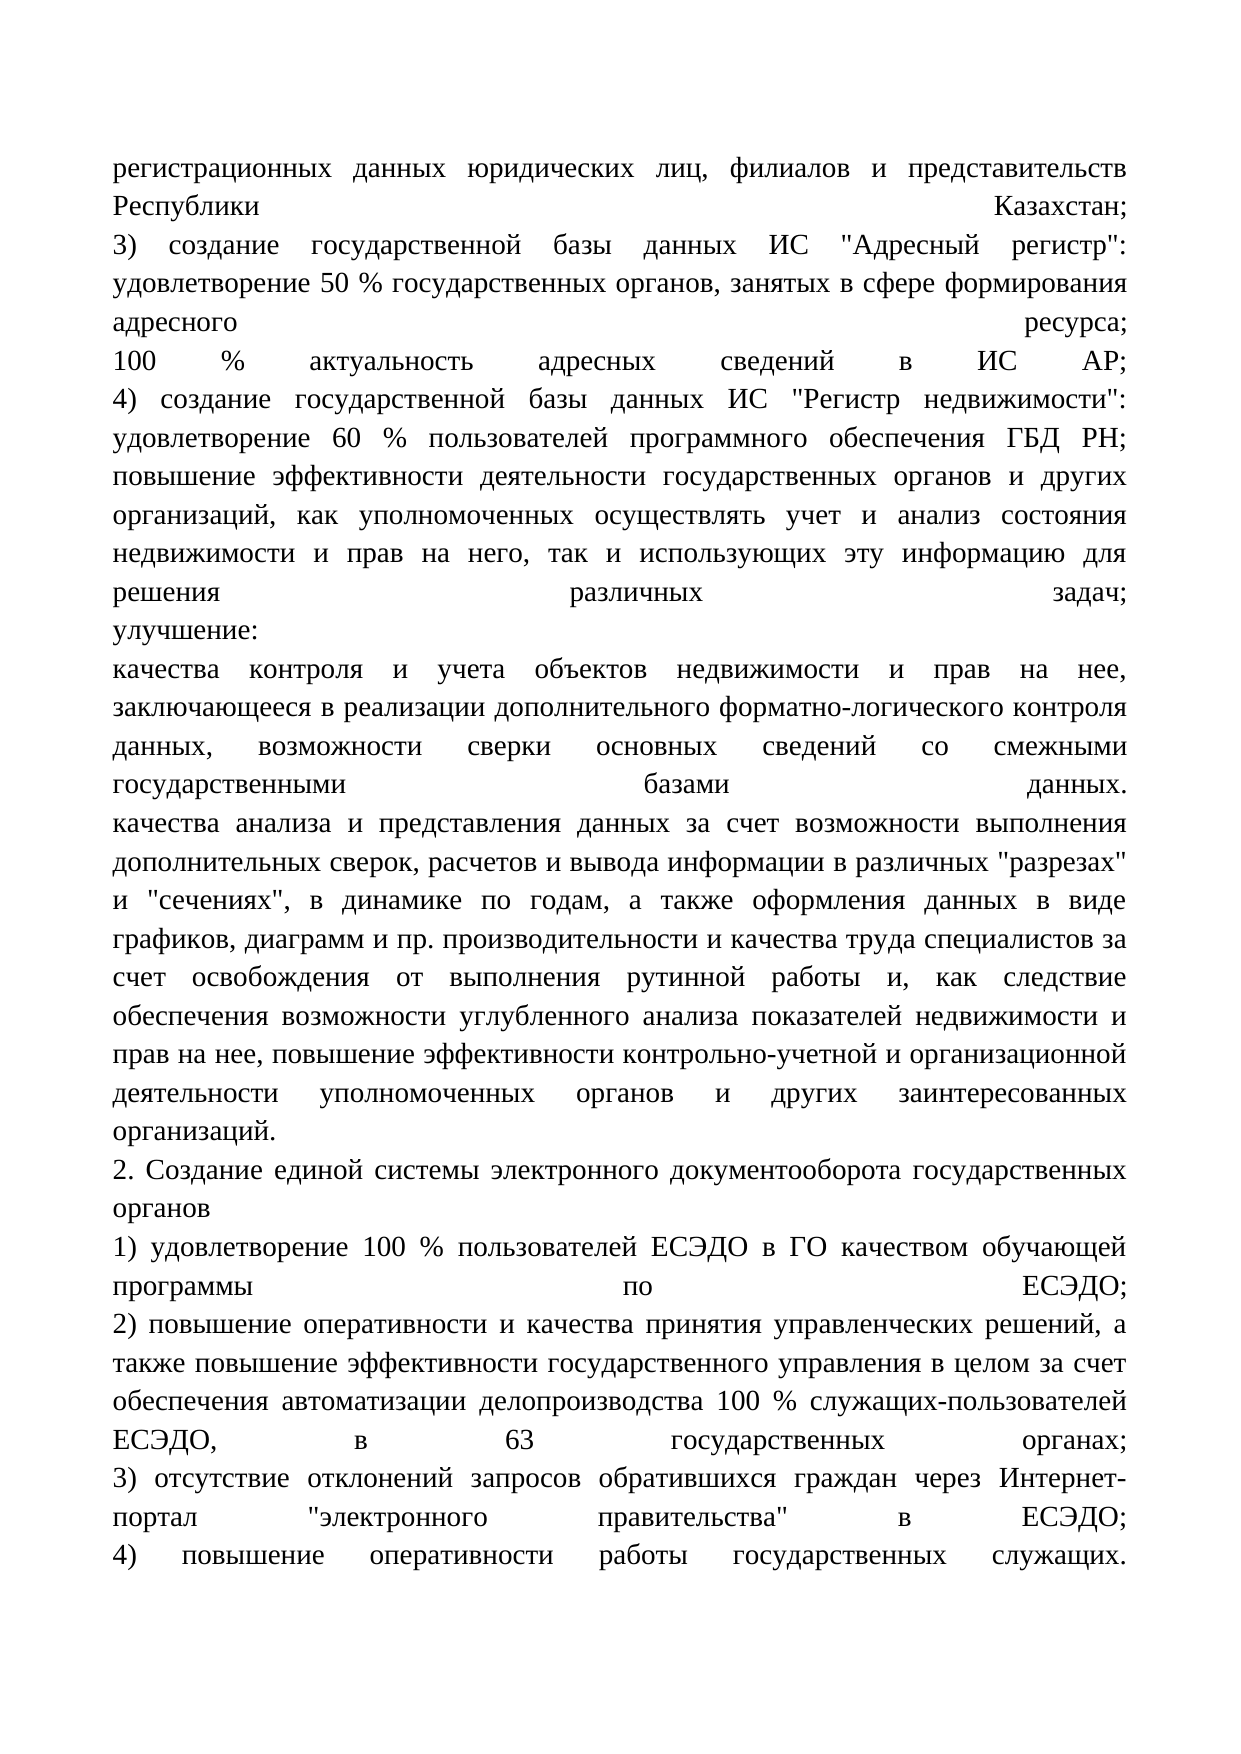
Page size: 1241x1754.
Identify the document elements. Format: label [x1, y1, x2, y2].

text [112, 150, 1128, 1571]
